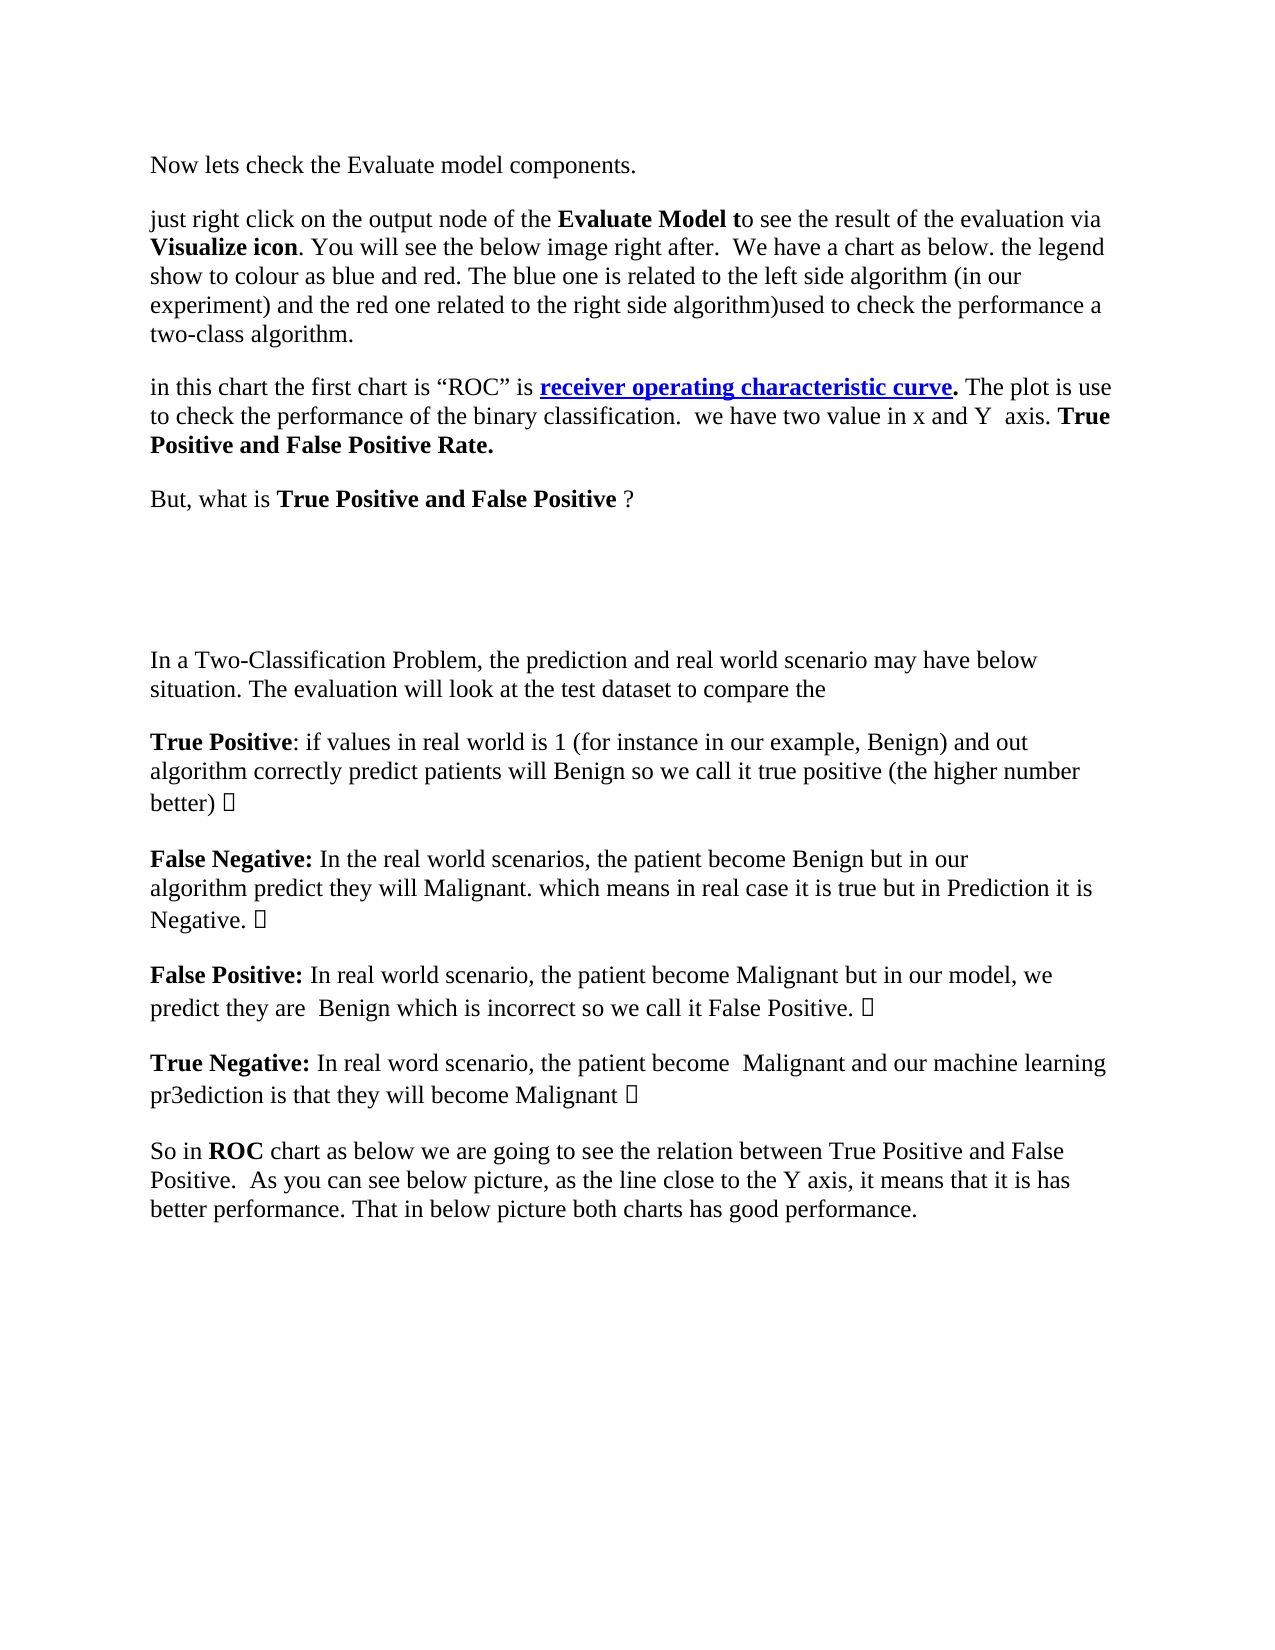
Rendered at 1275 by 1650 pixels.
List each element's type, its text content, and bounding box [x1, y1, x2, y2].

text In a Two-Classification Problem, the prediction and real world scenario may have below situation. The evaluation will look at the test dataset to compare the [150, 645, 1125, 702]
text False Positive: In real world scenario, the patient become Malignant but in our model, we predict they are Benign which is incorrect so we call it False Positive. 🙁 [150, 961, 1125, 1023]
text So in ROC chart as below we are going to see the relation between True Positive and False Positive. As you can see below picture, as the line close to the Y axis, it means that it is has better performance. That in below picture both charts has good performance. [150, 1136, 1125, 1222]
text But, what is True Positive and False Positive ? [150, 484, 1125, 512]
text just right click on the output node of the Evaluate Model to see the result of the evaluation via Visualize icon. You will see the below image right after. We have a chart as below. the legend show to colour as blue and red. The blue one is related to the left side algorithm (in our experiment) and the red one related to the right side algorithm)used to check the performance a two-class algorithm. [150, 204, 1125, 347]
text in this chart the first chart is “ROC” is receiver operating characteristic curve. The plot is use to check the performance of the binary classification. we have two value in x and Y axis. True Positive and False Positive Rate. [150, 372, 1125, 459]
text False Negative: In the real world scenarios, the patient become Benign but in our algorithm predict they will Malignant. which means in real case it is true but in Prediction it is Negative. 🙁 [150, 844, 1125, 936]
text True Negative: In real word scenario, the patient become Malignant and our machine learning pr3ediction is that they will become Malignant 🙂 [150, 1048, 1125, 1111]
text True Positive: if values in real world is 1 (for instance in our example, Benign) and out algorithm correctly predict patients will Benign so we call it true positive (the higher number better) 🙂 [150, 727, 1125, 819]
text Now lets check the Evaluate model components. [150, 150, 1125, 179]
